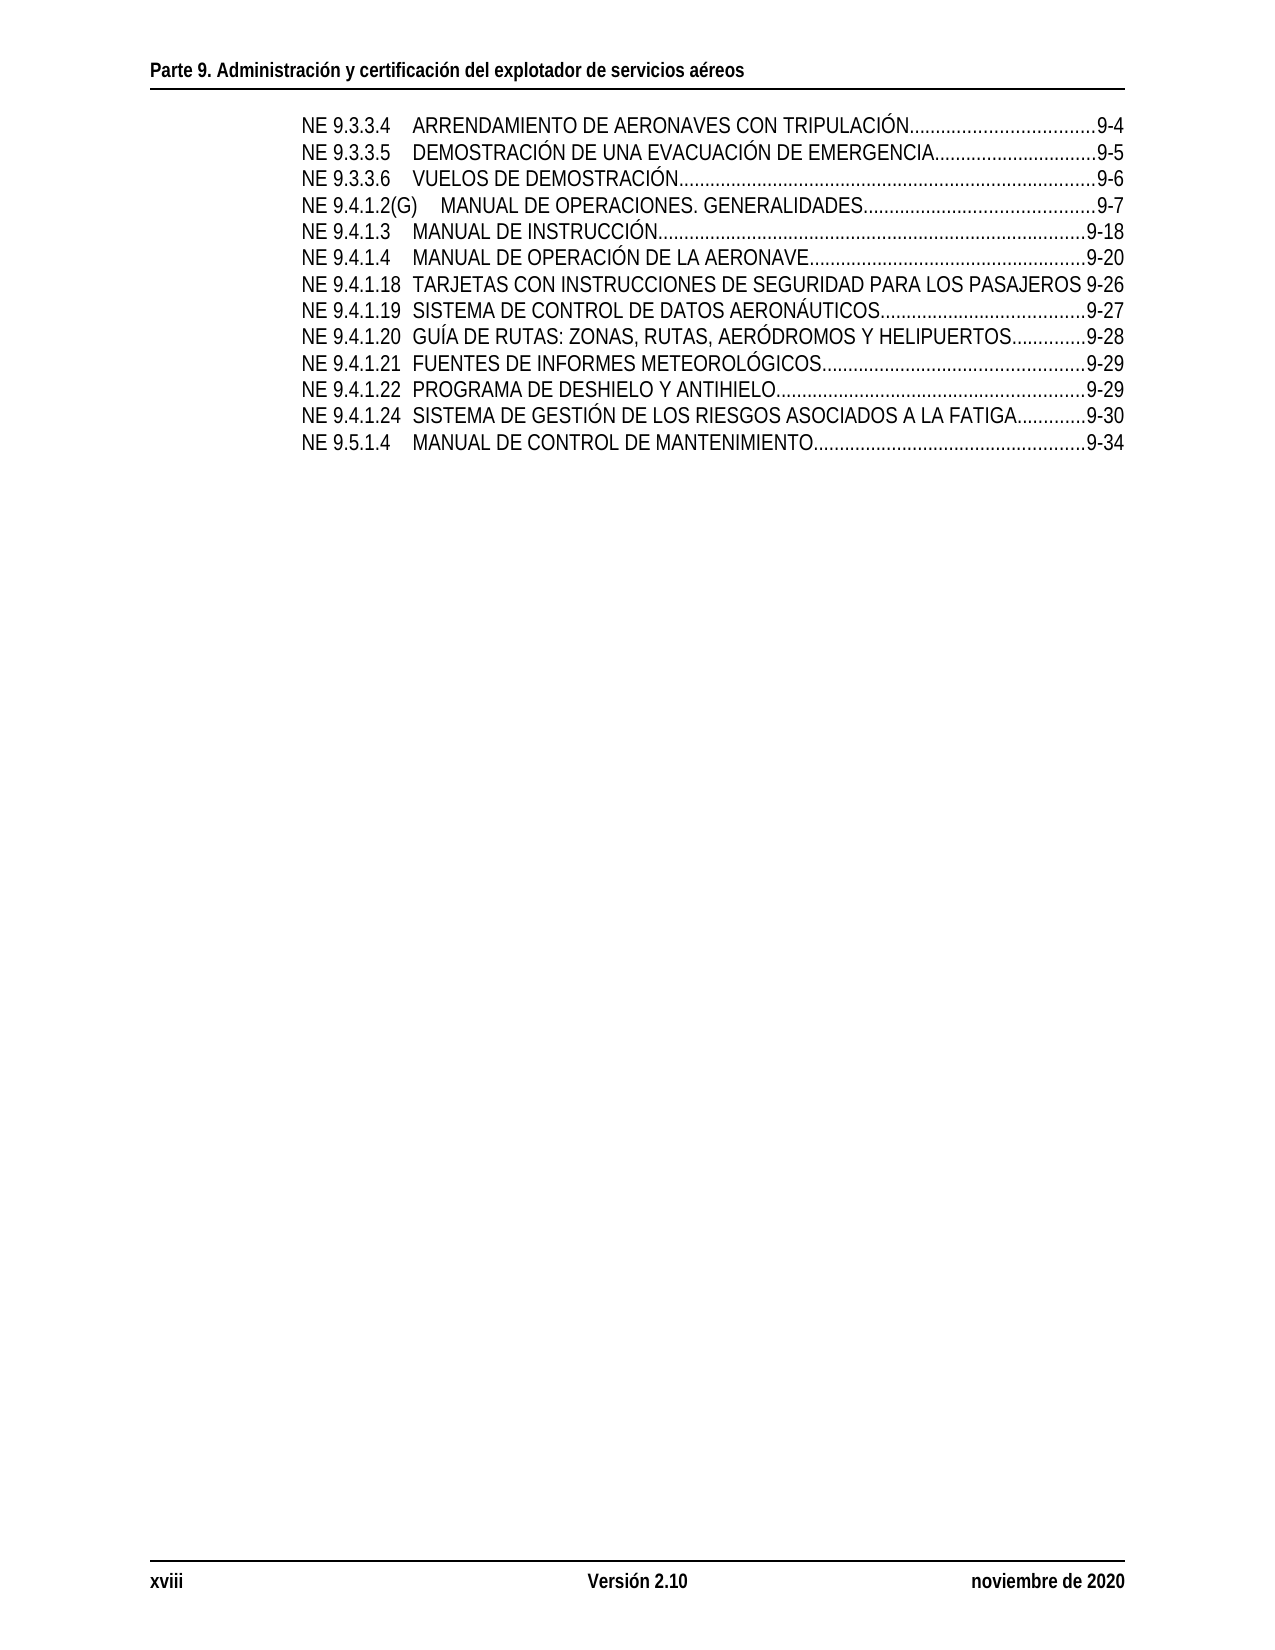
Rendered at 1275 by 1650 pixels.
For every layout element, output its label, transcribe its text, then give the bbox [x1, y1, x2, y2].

text NE 9.4.1.18 TARJETAS CON INSTRUCCIONES DE SEGURIDAD PARA LOS PASAJEROS 9-26 [301, 271, 1125, 297]
text NE 9.4.1.3 MANUAL DE INSTRUCCIÓN 9-18 [301, 218, 1125, 244]
text NE 9.4.1.21 FUENTES DE INFORMES METEOROLÓGICOS 9-29 [301, 350, 1125, 376]
text NE 9.3.3.4 ARRENDAMIENTO DE AERONAVES CON TRIPULACIÓN 9-4 [301, 112, 1125, 139]
text NE 9.3.3.6 VUELOS DE DEMOSTRACIÓN 9-6 [301, 165, 1125, 192]
text NE 9.4.1.24 SISTEMA DE GESTIÓN DE LOS RIESGOS ASOCIADOS A LA FATIGA 9-30 [301, 402, 1125, 429]
text NE 9.4.1.19 SISTEMA DE CONTROL DE DATOS AERONÁUTICOS 9-27 [301, 297, 1125, 323]
text NE 9.5.1.4 MANUAL DE CONTROL DE MANTENIMIENTO 9-34 [301, 429, 1125, 455]
text NE 9.4.1.4 MANUAL DE OPERACIÓN DE LA AERONAVE 9-20 [301, 244, 1125, 271]
text NE 9.4.1.22 PROGRAMA DE DESHIELO Y ANTIHIELO 9-29 [301, 376, 1125, 402]
text NE 9.4.1.20 GUÍA DE RUTAS: ZONAS, RUTAS, AERÓDROMOS Y HELIPUERTOS 9-28 [301, 323, 1125, 350]
text NE 9.4.1.2(G) MANUAL DE OPERACIONES. GENERALIDADES 9-7 [301, 192, 1125, 218]
text NE 9.3.3.5 DEMOSTRACIÓN DE UNA EVACUACIÓN DE EMERGENCIA 9-5 [301, 139, 1125, 165]
